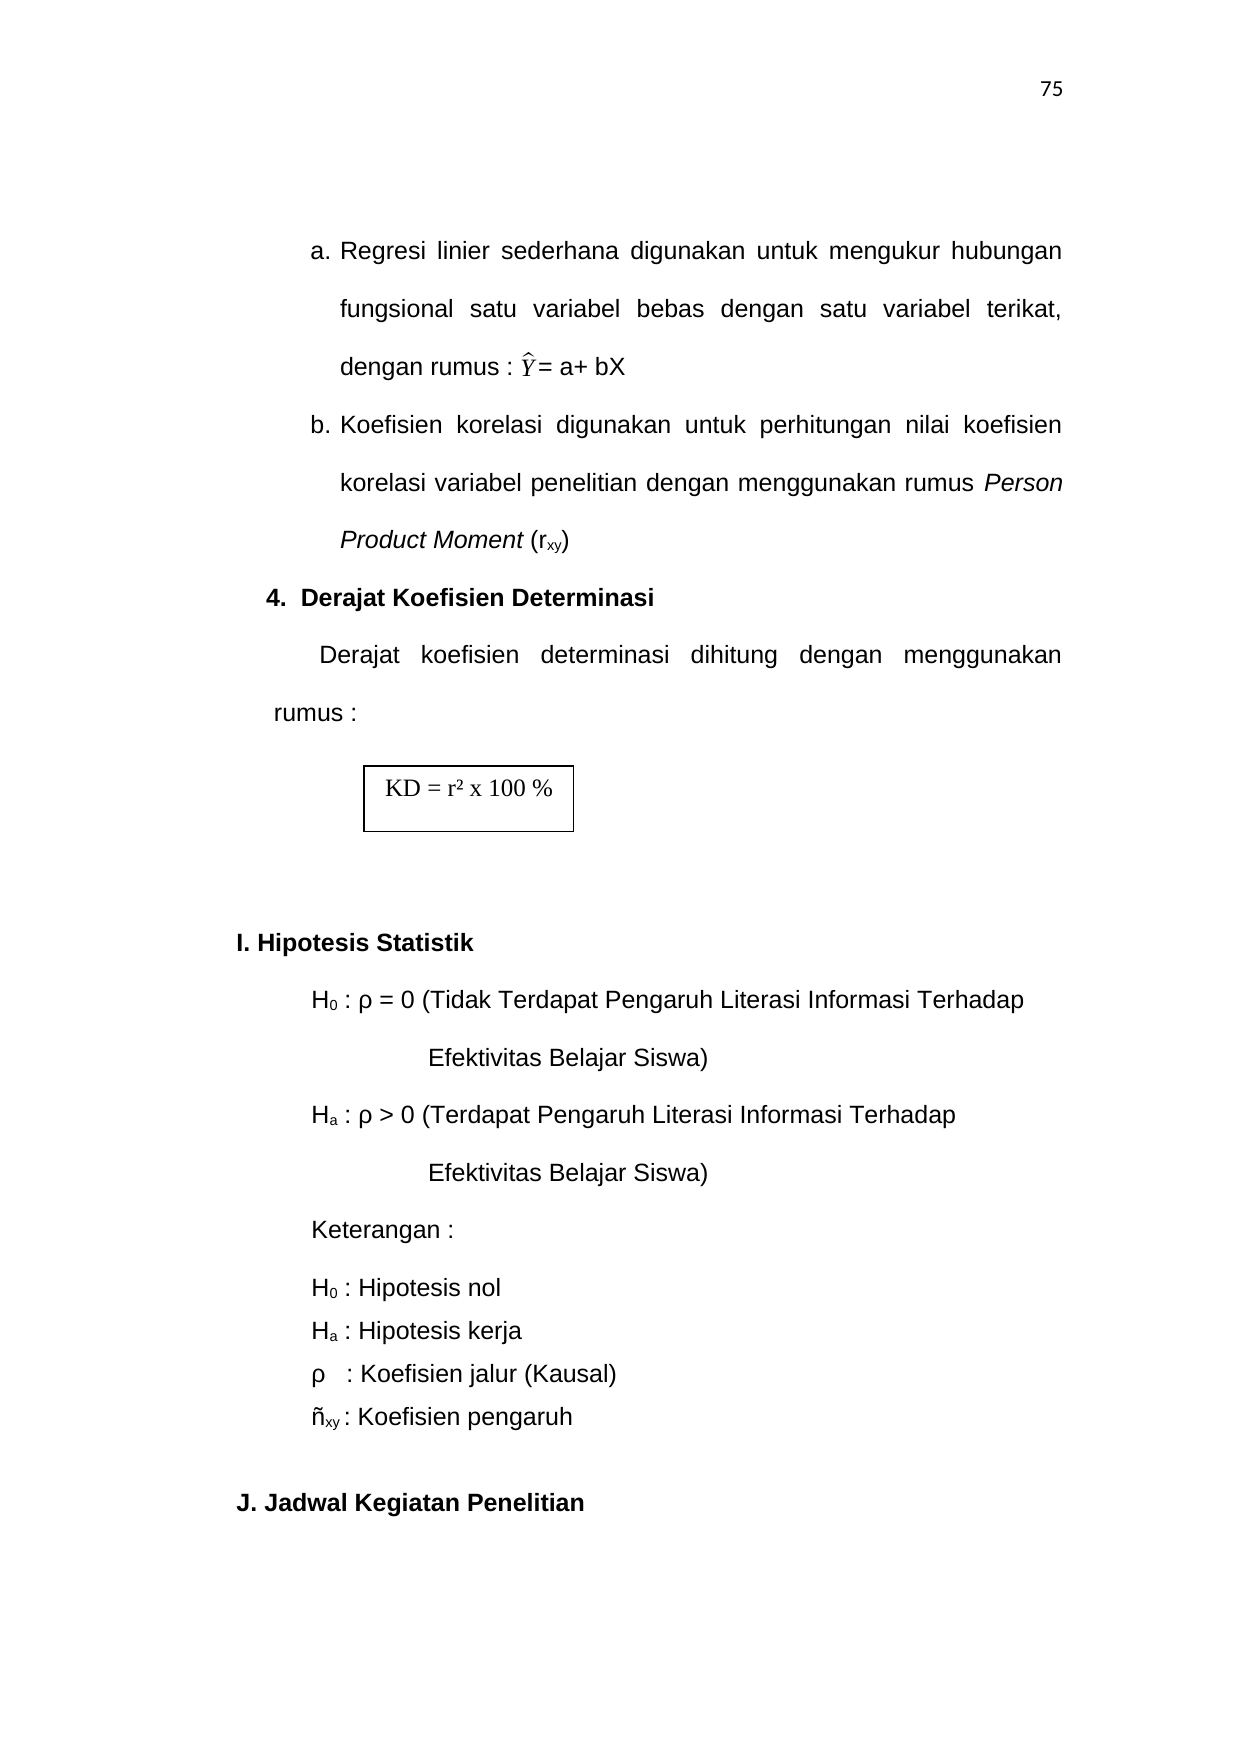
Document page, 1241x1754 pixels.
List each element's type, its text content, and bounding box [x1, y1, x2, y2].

list H0 : ρ = 0 (Tidak Terdapat Pengaruh Literasi Informasi Terhadap [311, 985, 1063, 1014]
list Keterangan : [311, 1215, 1063, 1244]
list Koefisien korelasi digunakan untuk perhitungan nilai koefisien korelasi variabel penelitian dengan menggunakan rumus Person Product Moment (rxy) [310, 410, 1063, 554]
text J. Jadwal Kegiatan Penelitian [236, 1488, 1063, 1517]
list ñxy : Koefisien pengaruh [311, 1402, 1063, 1431]
list Ha : Hipotesis kerja [311, 1316, 1063, 1345]
list ρ : Koefisien jalur (Kausal) [311, 1359, 1063, 1388]
text Derajat koefisien determinasi dihitung dengan menggunakan rumus : [274, 640, 1063, 727]
text I. Hipotesis Statistik [236, 928, 1063, 957]
list Regresi linier sederhana digunakan untuk mengukur hubungan fungsional satu variabel bebas dengan satu variabel terikat, dengan rumus : = a+ bX [310, 236, 1063, 382]
list H0 : Hipotesis nol [311, 1273, 1063, 1302]
list Efektivitas Belajar Siswa) [386, 1158, 1063, 1187]
list Ha : ρ > 0 (Terdapat Pengaruh Literasi Informasi Terhadap [311, 1100, 1063, 1129]
text 4. Derajat Koefisien Determinasi [266, 583, 1063, 612]
text Efektivitas Belajar Siswa) [386, 1043, 1063, 1072]
